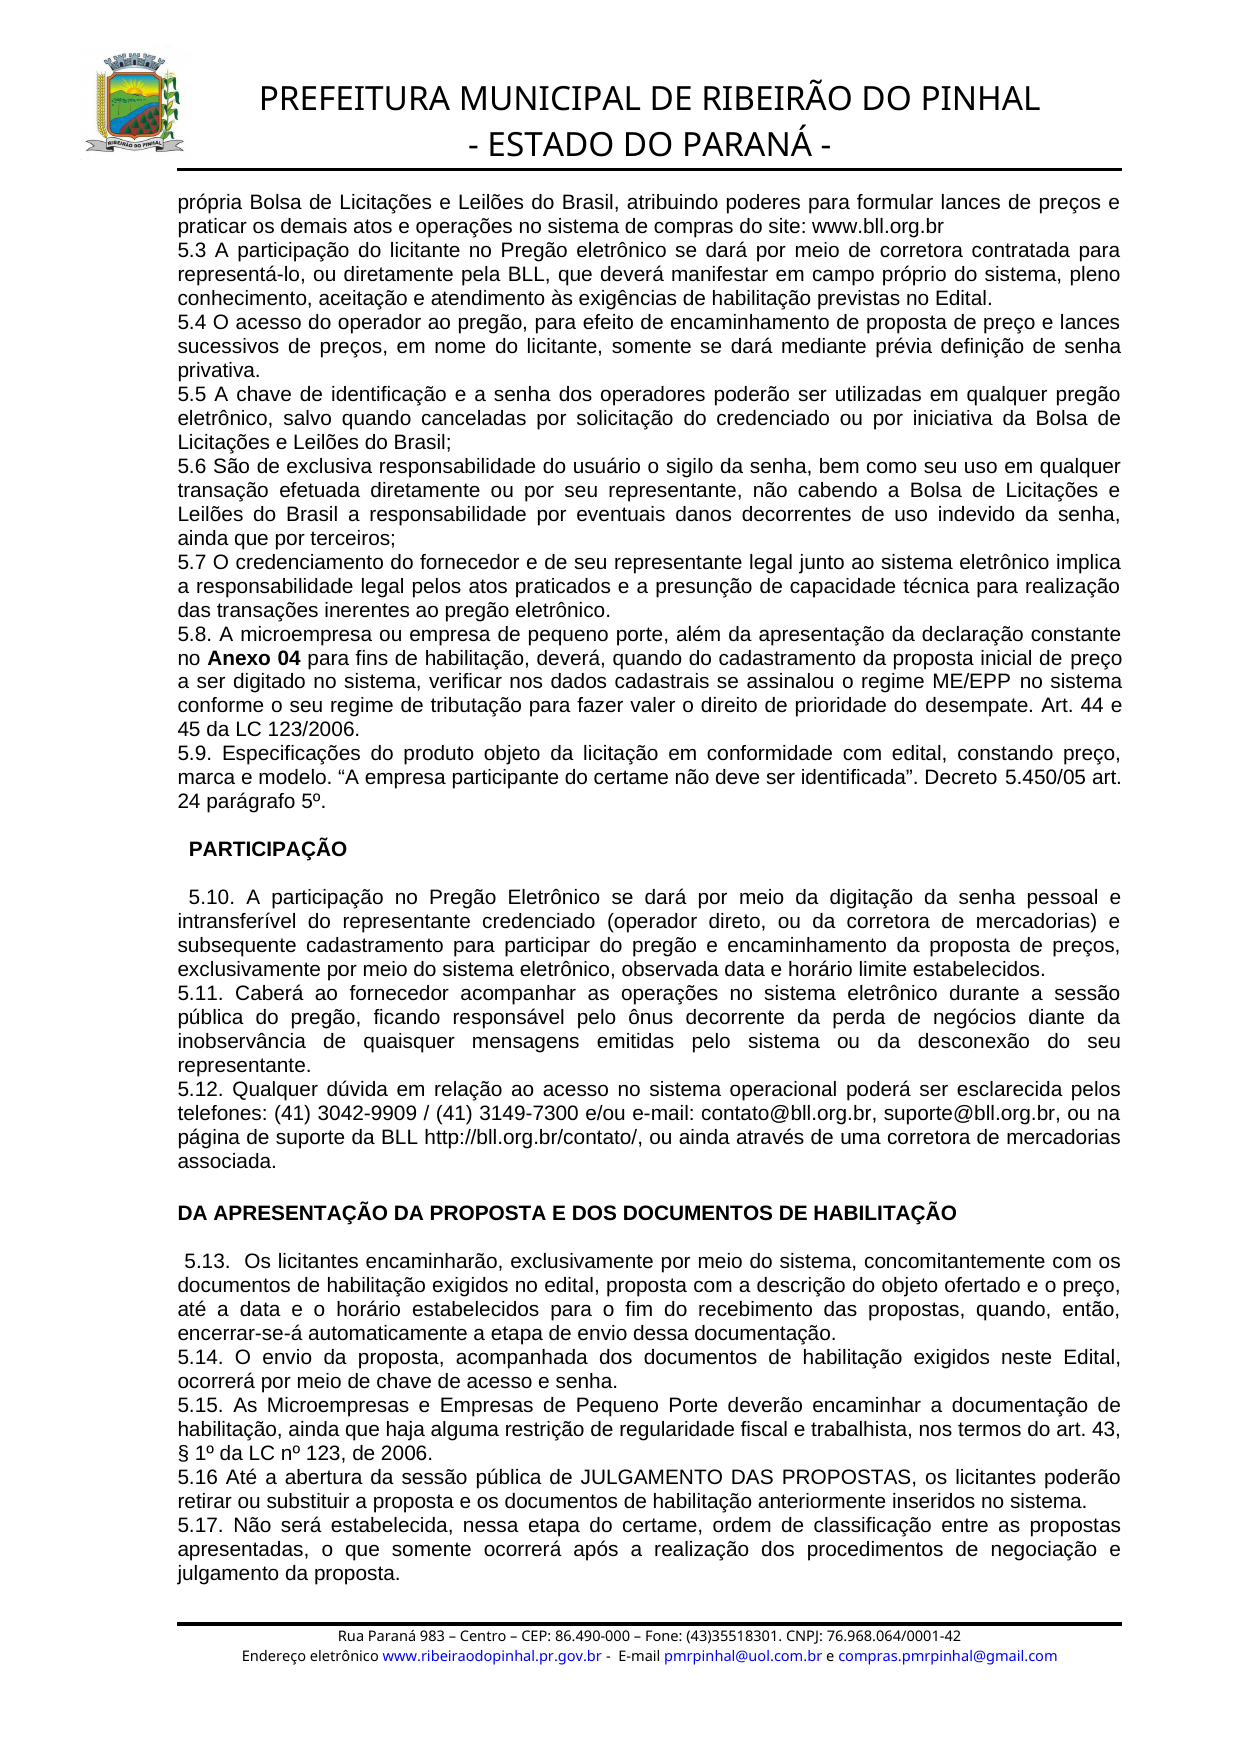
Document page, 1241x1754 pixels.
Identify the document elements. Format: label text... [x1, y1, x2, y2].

text PARTICIPAÇÃO [177, 837, 1122, 861]
text 5.8. A microempresa ou empresa de pequeno porte, além da apresentação da declaração constante no Anexo 04 para fins de habilitação, deverá, quando do cadastramento da proposta inicial de preço a ser digitado no sistema, verificar nos dados cadastrais se assinalou o regime ME/EPP no sistema conforme o seu regime de tributação para fazer valer o direito de prioridade do desempate. Art. 44 e 45 da LC 123/2006. [177, 621, 1122, 741]
text 5.3 A participação do licitante no Pregão eletrônico se dará por meio de corretora contratada para representá-lo, ou diretamente pela BLL, que deverá manifestar em campo próprio do sistema, pleno conhecimento, aceitação e atendimento às exigências de habilitação previstas no Edital. [177, 238, 1122, 310]
text 5.16 Até a abertura da sessão pública de JULGAMENTO DAS PROPOSTAS, os licitantes poderão retirar ou substituir a proposta e os documentos de habilitação anteriormente inseridos no sistema. [177, 1465, 1122, 1513]
text 5.11. Caberá ao fornecedor acompanhar as operações no sistema eletrônico durante a sessão pública do pregão, ficando responsável pelo ônus decorrente da perda de negócios diante da inobservância de quaisquer mensagens emitidas pelo sistema ou da desconexão do seu representante. [177, 981, 1122, 1077]
text DA APRESENTAÇÃO DA PROPOSTA E DOS DOCUMENTOS DE HABILITAÇÃO [177, 1201, 1122, 1225]
text 5.15. As Microempresas e Empresas de Pequeno Porte deverão encaminhar a documentação de habilitação, ainda que haja alguma restrição de regularidade fiscal e trabalhista, nos termos do art. 43, § 1º da LC nº 123, de 2006. [177, 1393, 1122, 1465]
text 5.17. Não será estabelecida, nessa etapa do certame, ordem de classificação entre as propostas apresentadas, o que somente ocorrerá após a realização dos procedimentos de negociação e julgamento da proposta. [177, 1513, 1122, 1584]
text 5.14. O envio da proposta, acompanhada dos documentos de habilitação exigidos neste Edital, ocorrerá por meio de chave de acesso e senha. [177, 1345, 1122, 1393]
picture [79, 45, 192, 160]
text 5.12. Qualquer dúvida em relação ao acesso no sistema operacional poderá ser esclarecida pelos telefones: (41) 3042-9909 / (41) 3149-7300 e/ou e-mail: contato@bll.org.br, suporte@bll.org.br, ou na página de suporte da BLL http://bll.org.br/contato/, ou ainda através de uma corretora de mercadorias associada. [177, 1077, 1122, 1172]
text 5.9. Especificações do produto objeto da licitação em conformidade com edital, constando preço, marca e modelo. “A empresa participante do certame não deve ser identificada”. Decreto 5.450/05 art. 24 parágrafo 5º. [177, 741, 1122, 813]
text 5.5 A chave de identificação e a senha dos operadores poderão ser utilizadas em qualquer pregão eletrônico, salvo quando canceladas por solicitação do credenciado ou por iniciativa da Bolsa de Licitações e Leilões do Brasil; [177, 382, 1122, 454]
text 5.4 O acesso do operador ao pregão, para efeito de encaminhamento de proposta de preço e lances sucessivos de preços, em nome do licitante, somente se dará mediante prévia definição de senha privativa. [177, 310, 1122, 382]
text 5.10. A participação no Pregão Eletrônico se dará por meio da digitação da senha pessoal e intransferível do representante credenciado (operador direto, ou da corretora de mercadorias) e subsequente cadastramento para participar do pregão e encaminhamento da proposta de preços, exclusivamente por meio do sistema eletrônico, observada data e horário limite estabelecidos. [177, 885, 1122, 981]
text 5.6 São de exclusiva responsabilidade do usuário o sigilo da senha, bem como seu uso em qualquer transação efetuada diretamente ou por seu representante, não cabendo a Bolsa de Licitações e Leilões do Brasil a responsabilidade por eventuais danos decorrentes de uso indevido da senha, ainda que por terceiros; [177, 454, 1122, 549]
text 5.7 O credenciamento do fornecedor e de seu representante legal junto ao sistema eletrônico implica a responsabilidade legal pelos atos praticados e a presunção de capacidade técnica para realização das transações inerentes ao pregão eletrônico. [177, 549, 1122, 621]
text 5.13. Os licitantes encaminharão, exclusivamente por meio do sistema, concomitantemente com os documentos de habilitação exigidos no edital, proposta com a descrição do objeto ofertado e o preço, até a data e o horário estabelecidos para o fim do recebimento das propostas, quando, então, encerrar-se-á automaticamente a etapa de envio dessa documentação. [177, 1249, 1122, 1345]
